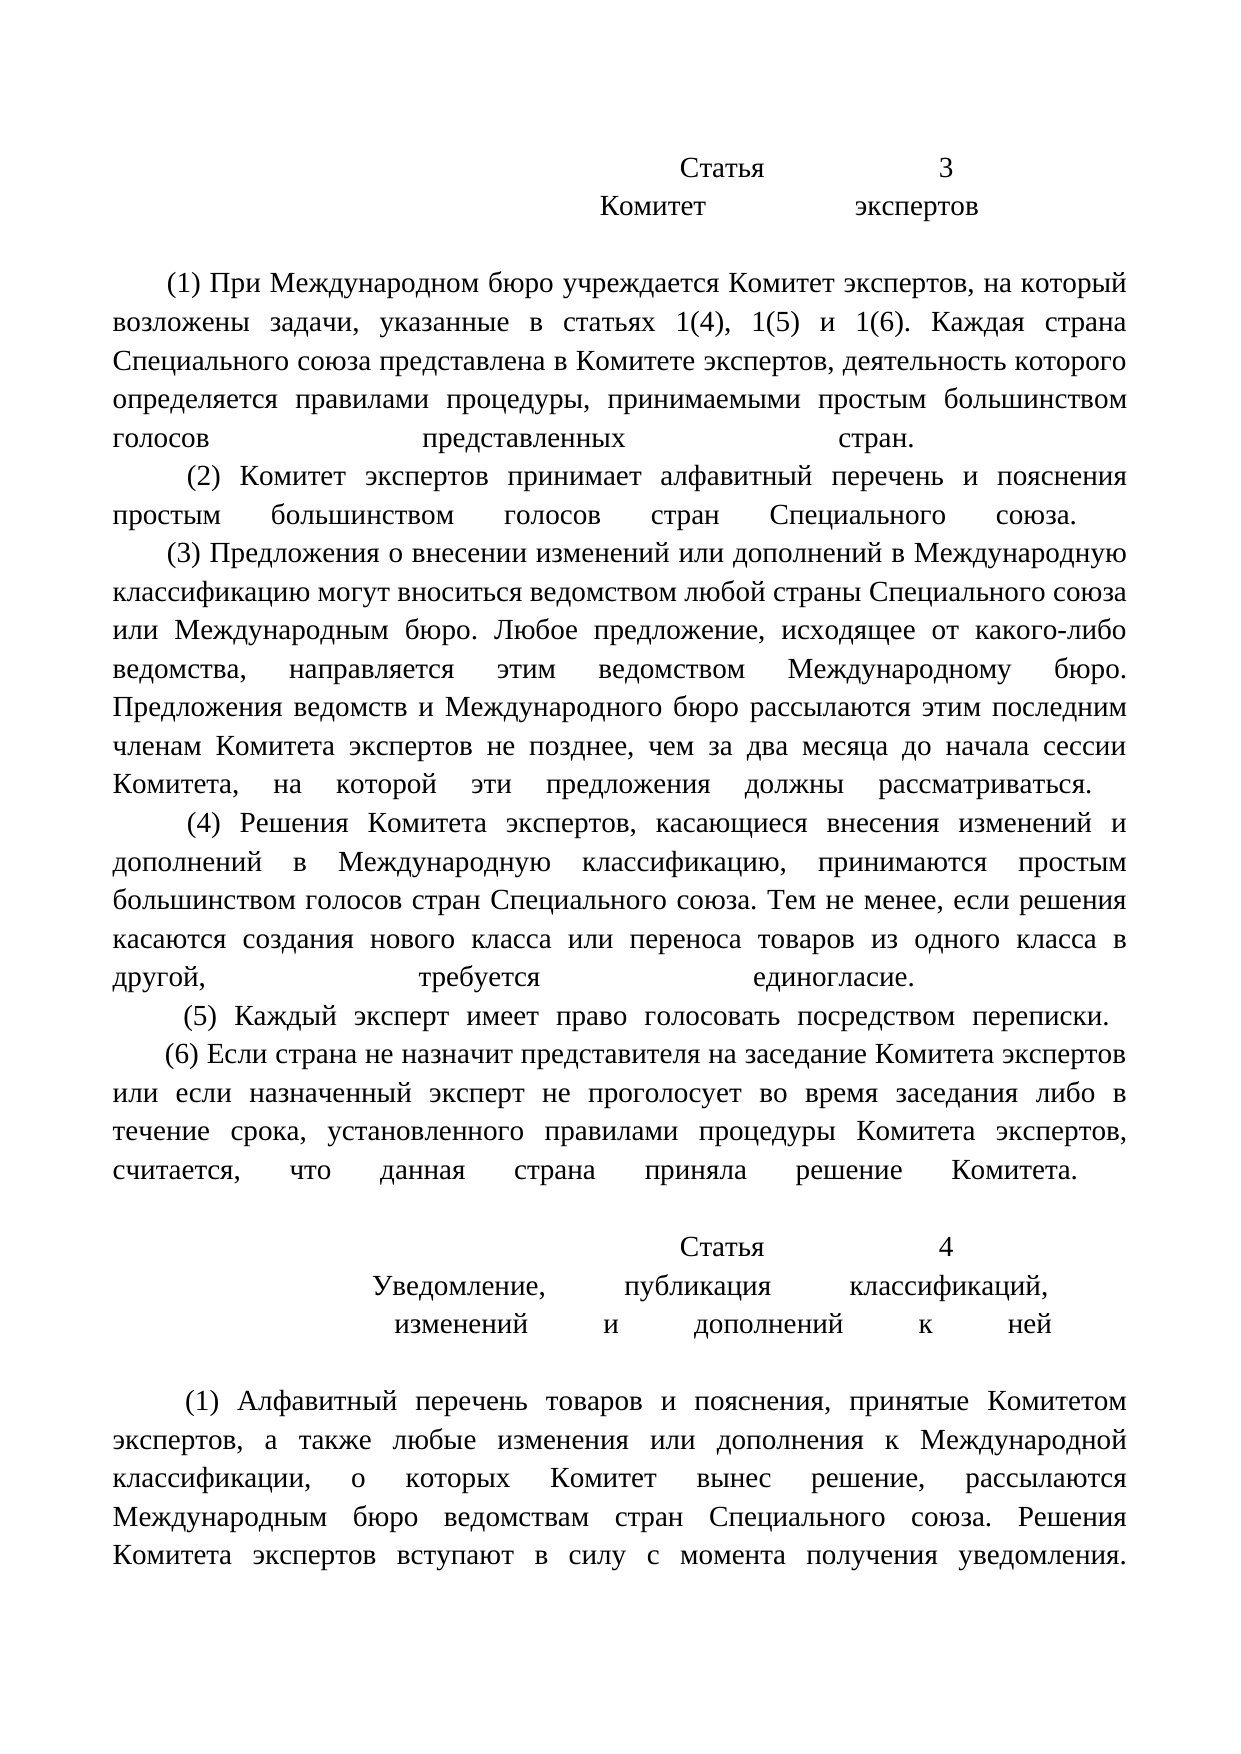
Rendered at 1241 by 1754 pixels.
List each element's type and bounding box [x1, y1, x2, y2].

text [112, 150, 1128, 1571]
